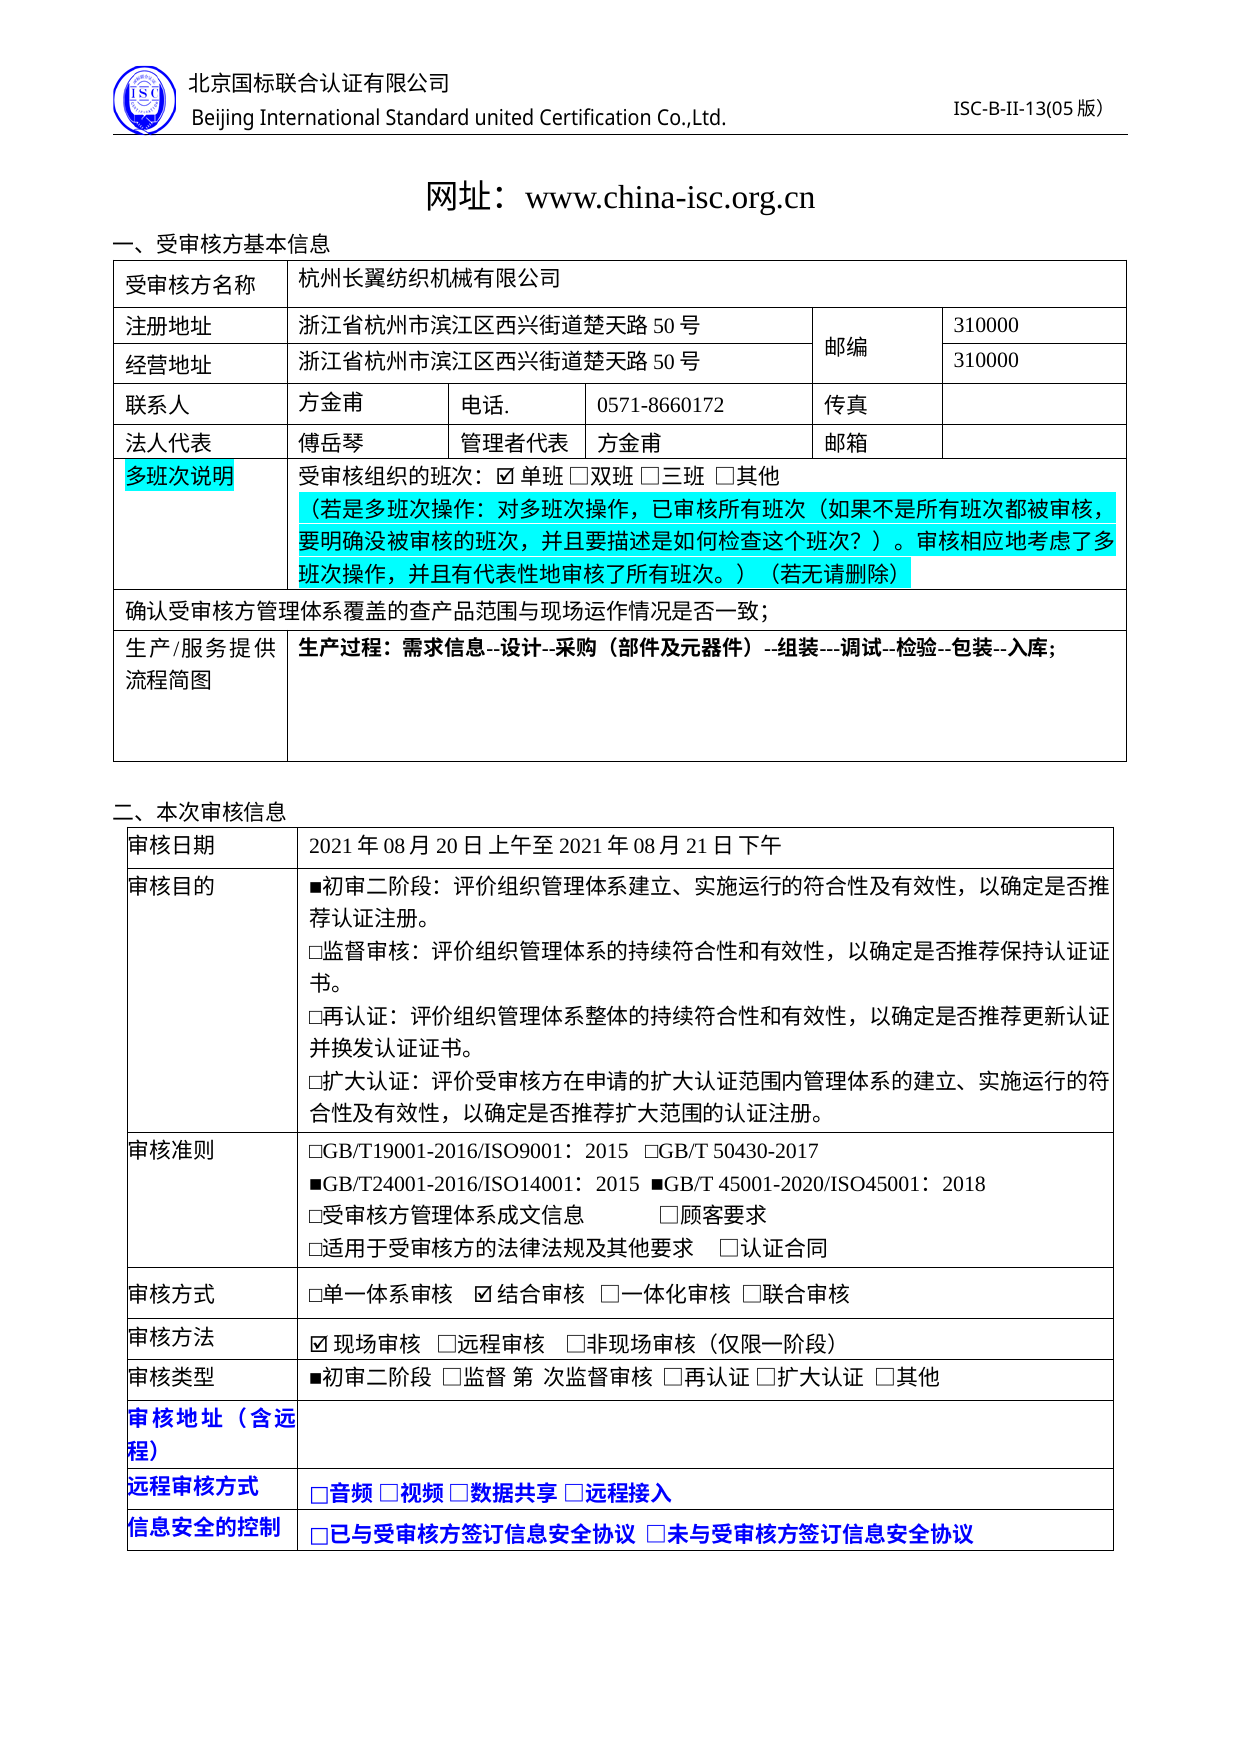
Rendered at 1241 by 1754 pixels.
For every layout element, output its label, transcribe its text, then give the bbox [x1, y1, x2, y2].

table_cell □GB/T19001-2016/ISO9001：2015 □GB/T 50430-2017 ■GB/T24001-2016/ISO14001：2015 ■GB/T 45001-2020/ISO45001：2018 □受审核方管理体系成文信息 □顾客要求 □适用于受审核方的法律法规及其他要求 □认证合同 [298, 1133, 1113, 1267]
text 网址：www.china-isc.org.cn [112, 162, 1128, 227]
table_cell □音频 □视频 □数据共享 □远程接入 [298, 1469, 1113, 1508]
table_cell 浙江省杭州市滨江区西兴街道楚天路50号 [288, 308, 812, 342]
table_cell 受审核组织的班次：单班 □双班 □三班 □其他 （若是多班次操作：对多班次操作，已审核所有班次（如果不是所有班次都被审核，要明确没被审核的班次，并且要描述是如何检查这个班次？）。审核相应地考虑了多班次操作，并且有代表性地审核了所有班次。）（若无请删除） [288, 459, 1126, 589]
table_cell 确认受审核方管理体系覆盖的查产品范围与现场运作情况是否一致； [114, 590, 1126, 629]
table_cell 傅岳琴 [288, 425, 448, 458]
table_cell 传真 [813, 384, 942, 424]
text 一、受审核方基本信息 [112, 227, 1128, 259]
table_header 杭州长翼纺织机械有限公司 [288, 261, 1126, 307]
table_cell □单一体系审核 结合审核 □一体化审核 □联合审核 [298, 1268, 1113, 1318]
table_cell 审核方式 [128, 1268, 297, 1318]
table_cell 方金甫 [586, 425, 812, 458]
table_cell 法人代表 [114, 425, 287, 458]
table_cell 310000 [943, 308, 1126, 342]
table_cell 邮编 [813, 308, 942, 383]
table_cell 0571-8660172 [586, 384, 812, 424]
table_cell 管理者代表 [449, 425, 585, 458]
table_cell 经营地址 [114, 344, 287, 383]
table_cell 邮箱 [813, 425, 942, 458]
table_header 受审核方名称 [114, 261, 287, 307]
table_cell 信息安全的控制 [128, 1510, 297, 1549]
table_cell □已与受审核方签订信息安全协议 □未与受审核方签订信息安全协议 [298, 1510, 1113, 1549]
table_cell 多班次说明 [114, 459, 287, 589]
table_cell 远程审核方式 [128, 1469, 297, 1508]
table_cell 审核目的 [128, 869, 297, 1132]
table_cell 现场审核 □远程审核 □非现场审核（仅限一阶段） [298, 1319, 1113, 1359]
table_cell [943, 425, 1126, 458]
table_cell ■初审二阶段：评价组织管理体系建立、实施运行的符合性及有效性，以确定是否推荐认证注册。 □监督审核：评价组织管理体系的持续符合性和有效性，以确定是否推荐保持认证证书。 □再认证：评价组织管理体系整体的持续符合性和有效性，以确定是否推荐更新认证并换发认证证书。 □扩大认证：评价受审核方在申请的扩大认证范围内管理体系的建立、实施运行的符合性及有效性，以确定是否推荐扩大范围的认证注册。 □其他： [298, 869, 1113, 1132]
table_cell 注册地址 [114, 308, 287, 342]
table_cell ■初审二阶段 □监督 第 次监督审核 □再认证 □扩大认证 □其他 [298, 1360, 1113, 1400]
table_cell 审核类型 [128, 1360, 297, 1400]
picture [112, 65, 176, 134]
text 二、本次审核信息 [112, 794, 1128, 827]
table_cell 联系人 [114, 384, 287, 424]
table_cell 310000 [943, 344, 1126, 383]
table_cell 方金甫 [288, 384, 448, 424]
table_cell [943, 384, 1126, 424]
table_header 审核日期 [128, 828, 297, 867]
table_cell 审核准则 [128, 1133, 297, 1267]
table_cell 生产/服务提供流程简图 [114, 631, 287, 761]
table_cell [298, 1401, 1113, 1468]
table_header 2021年08月20日 上午至2021年08月21日 下午 [298, 828, 1113, 867]
table_cell 审核地址（含远程） [128, 1401, 297, 1468]
table_cell 审核方法 [128, 1319, 297, 1359]
table_cell 电话. [449, 384, 585, 424]
table_cell 生产过程：需求信息--设计--采购（部件及元器件）--组装---调试--检验--包装--入库; [288, 631, 1126, 761]
table_cell 浙江省杭州市滨江区西兴街道楚天路50号 [288, 344, 812, 383]
